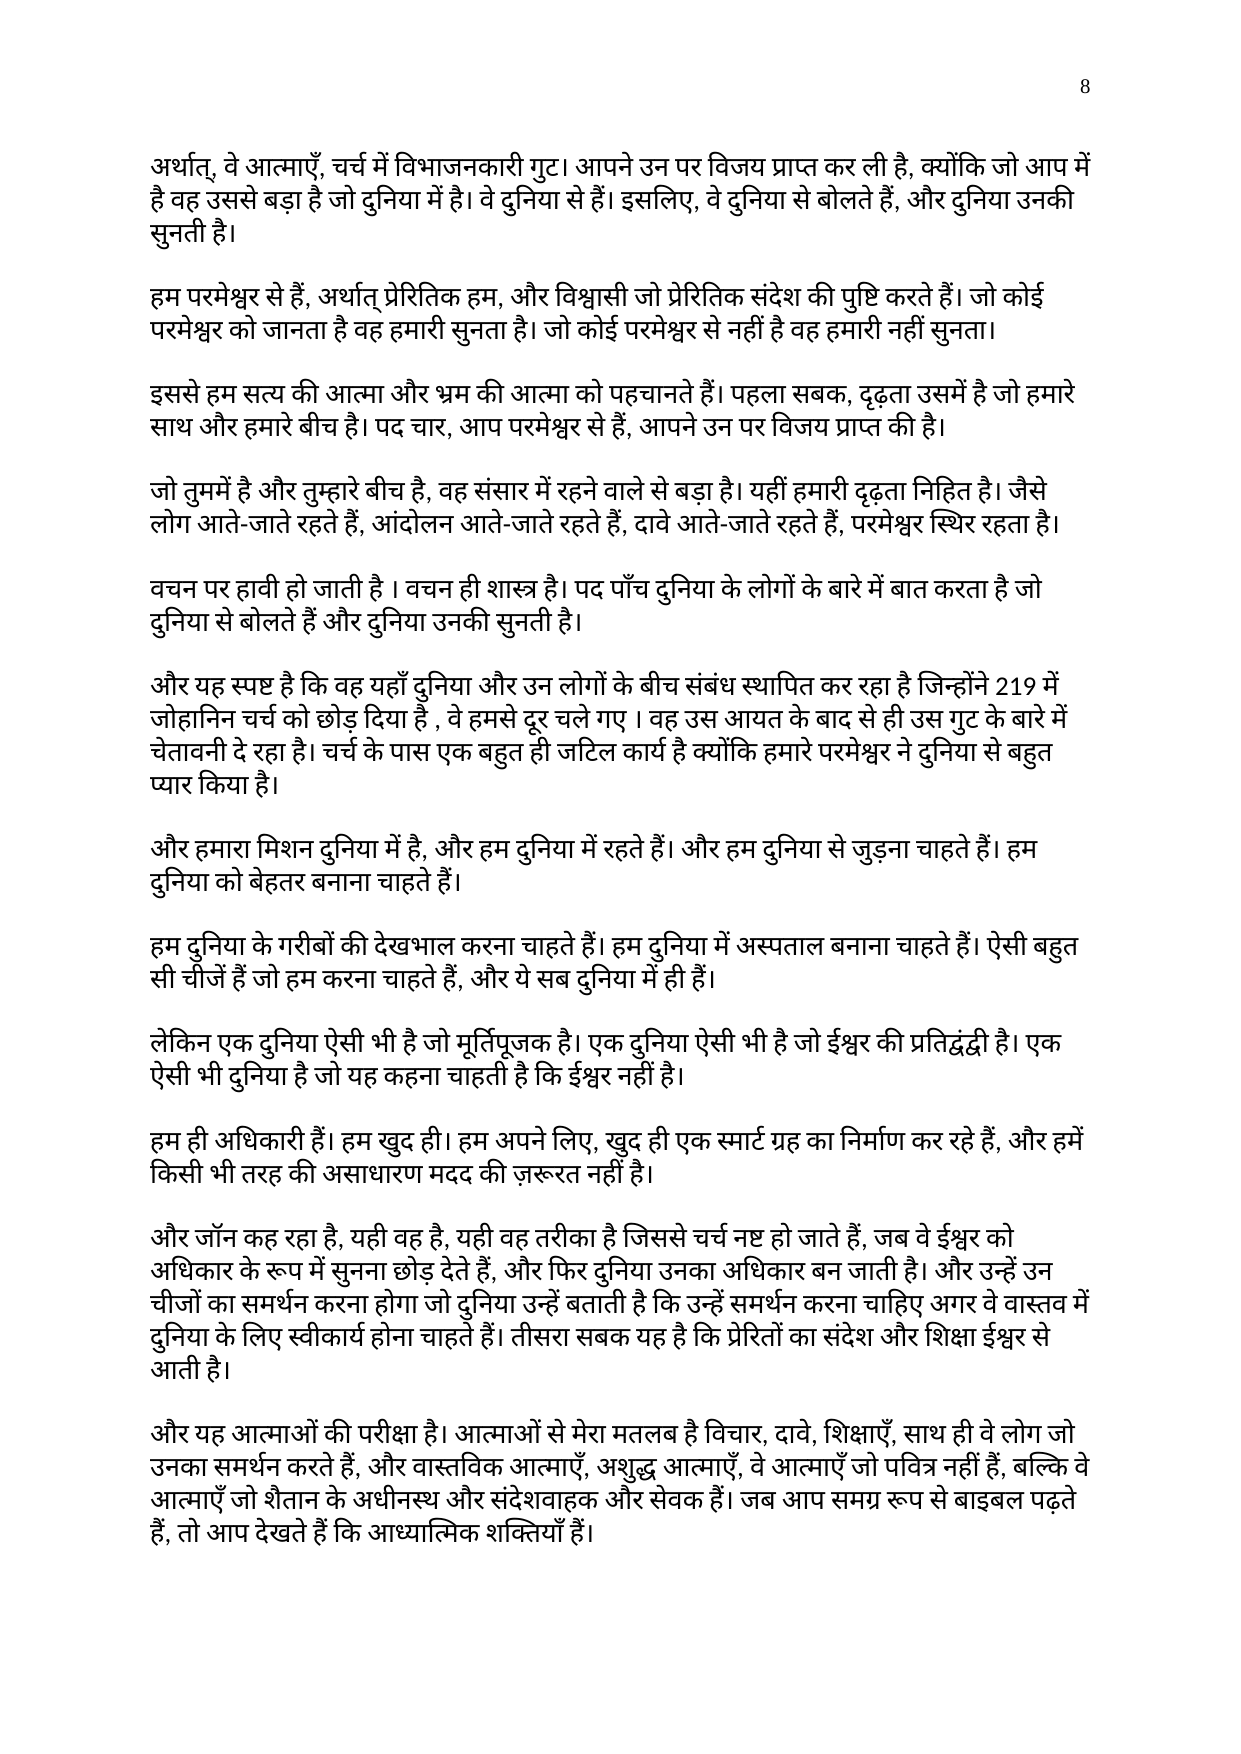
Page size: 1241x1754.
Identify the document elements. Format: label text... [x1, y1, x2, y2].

text और जॉन कह रहा है, यही वह है, यही वह तरीका है जिससे चर्च नष्ट हो जाते हैं, जब वे ईश्वर को अधिकार के रूप में सुनना छोड़ देते हैं, और फिर दुनिया उनका अधिकार बन जाती है। और उन्हें उन चीजों का समर्थन करना होगा जो दुनिया उन्हें बताती है कि उन्हें समर्थन करना चाहिए अगर वे वास्तव में दुनिया के लिए स्वीकार्य होना चाहते हैं। तीसरा सबक यह है कि प्रेरितों का संदेश और शिक्षा ईश्वर से आती है। [150, 1221, 1090, 1386]
text लेकिन एक दुनिया ऐसी भी है जो मूर्तिपूजक है। एक दुनिया ऐसी भी है जो ईश्वर की प्रतिद्वंद्वी है। एक ऐसी भी दुनिया है जो यह कहना चाहती है कि ईश्वर नहीं है। [150, 1027, 1090, 1093]
text इससे हम सत्य की आत्मा और भ्रम की आत्मा को पहचानते हैं। पहला सबक, दृढ़ता उसमें है जो हमारे साथ और हमारे बीच है। पद चार, आप परमेश्वर से हैं, आपने उन पर विजय प्राप्त की है। [150, 377, 1090, 443]
text और यह स्पष्ट है कि वह यहाँ दुनिया और उन लोगों के बीच संबंध स्थापित कर रहा है जिन्होंने 219 में जोहानिन चर्च को छोड़ दिया है , वे हमसे दूर चले गए । वह उस आयत के बाद से ही उस गुट के बारे में चेतावनी दे रहा है। चर्च के पास एक बहुत ही जटिल कार्य है क्योंकि हमारे परमेश्वर ने दुनिया से बहुत प्यार किया है। [150, 669, 1090, 801]
text अर्थात्, वे आत्माएँ, चर्च में विभाजनकारी गुट। आपने उन पर विजय प्राप्त कर ली है, क्योंकि जो आप में है वह उससे बड़ा है जो दुनिया में है। वे दुनिया से हैं। इसलिए, वे दुनिया से बोलते हैं, और दुनिया उनकी सुनती है। [150, 150, 1090, 249]
text और यह आत्माओं की परीक्षा है। आत्माओं से मेरा मतलब है विचार, दावे, शिक्षाएँ, साथ ही वे लोग जो उनका समर्थन करते हैं, और वास्तविक आत्माएँ, अशुद्ध आत्माएँ, वे आत्माएँ जो पवित्र नहीं हैं, बल्कि वे आत्माएँ जो शैतान के अधीनस्थ और संदेशवाहक और सेवक हैं। जब आप समग्र रूप से बाइबल पढ़ते हैं, तो आप देखते हैं कि आध्यात्मिक शक्तियाँ हैं। [150, 1417, 1090, 1549]
text हम ही अधिकारी हैं। हम खुद ही। हम अपने लिए, खुद ही एक स्मार्ट ग्रह का निर्माण कर रहे हैं, और हमें किसी भी तरह की असाधारण मदद की ज़रूरत नहीं है। [150, 1124, 1090, 1190]
text जो तुममें है और तुम्हारे बीच है, वह संसार में रहने वाले से बड़ा है। यहीं हमारी दृढ़ता निहित है। जैसे लोग आते-जाते रहते हैं, आंदोलन आते-जाते रहते हैं, दावे आते-जाते रहते हैं, परमेश्वर स्थिर रहता है। [150, 474, 1090, 541]
text हम परमेश्वर से हैं, अर्थात् प्रेरितिक हम, और विश्वासी जो प्रेरितिक संदेश की पुष्टि करते हैं। जो कोई परमेश्वर को जानता है वह हमारी सुनता है। जो कोई परमेश्वर से नहीं है वह हमारी नहीं सुनता। [150, 280, 1090, 346]
text हम दुनिया के गरीबों की देखभाल करना चाहते हैं। हम दुनिया में अस्पताल बनाना चाहते हैं। ऐसी बहुत सी चीजें हैं जो हम करना चाहते हैं, और ये सब दुनिया में ही हैं। [150, 929, 1090, 995]
text वचन पर हावी हो जाती है । वचन ही शास्त्र है। पद पाँच दुनिया के लोगों के बारे में बात करता है जो दुनिया से बोलते हैं और दुनिया उनकी सुनती है। [150, 572, 1090, 638]
text और हमारा मिशन दुनिया में है, और हम दुनिया में रहते हैं। और हम दुनिया से जुड़ना चाहते हैं। हम दुनिया को बेहतर बनाना चाहते हैं। [150, 832, 1090, 898]
